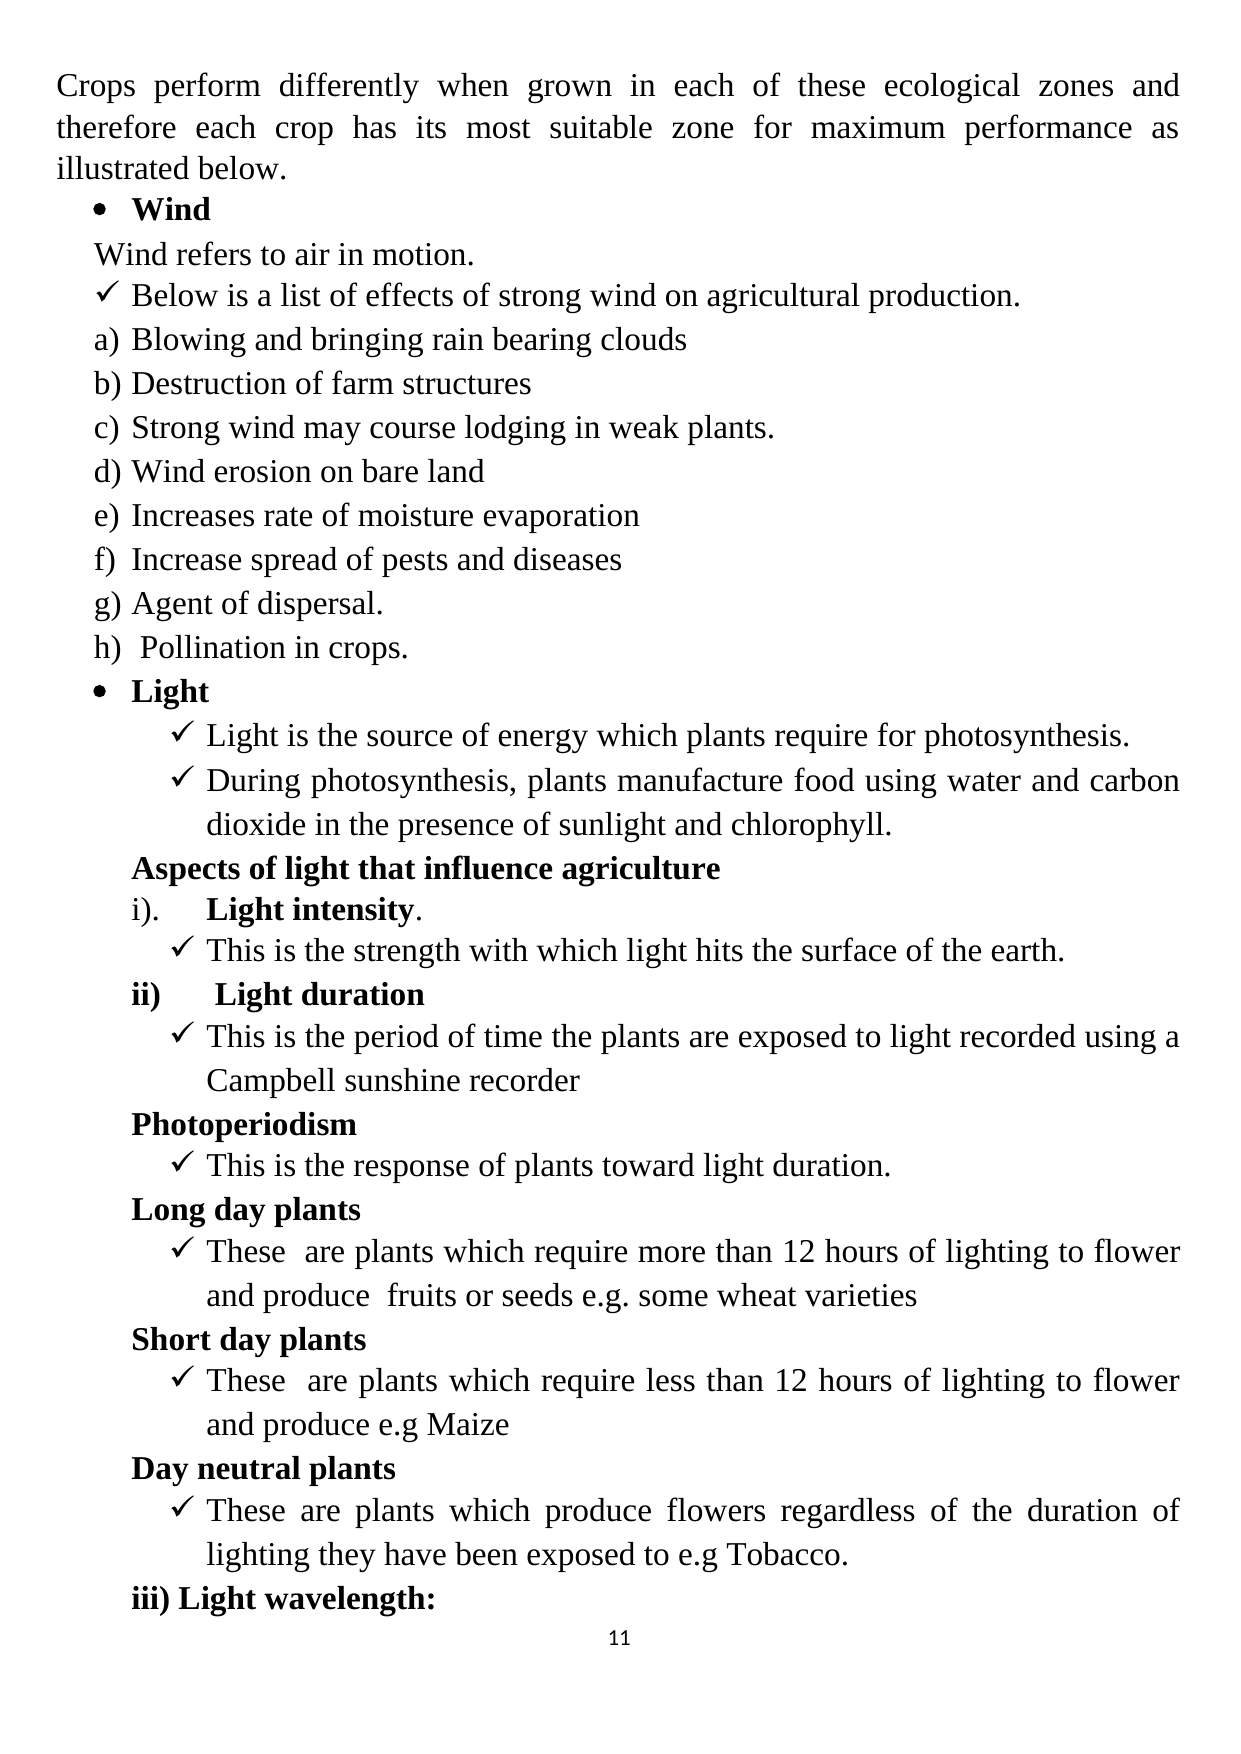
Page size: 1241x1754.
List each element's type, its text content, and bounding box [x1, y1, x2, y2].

list Wind erosion on bare land [94, 451, 1181, 490]
list Agent of dispersal. [94, 583, 1181, 622]
text Day neutral plants [56, 1448, 1181, 1487]
text Wind refers to air in motion. [94, 234, 1181, 272]
text i). Light intensity. [56, 889, 1181, 928]
list Light [94, 672, 1181, 710]
list This is the period of time the plants are exposed to light recorded using a Campbell sunshine recorder [169, 1016, 1181, 1098]
text Short day plants [56, 1319, 1181, 1357]
text Long day plants [56, 1189, 1181, 1228]
list Blowing and bringing rain bearing clouds [94, 319, 1181, 357]
list This is the response of plants toward light duration. [169, 1146, 1181, 1184]
text Photoperiodism [56, 1104, 1181, 1142]
list Light is the source of energy which plants require for photosynthesis. [169, 716, 1181, 754]
list Below is a list of effects of strong wind on agricultural production. [94, 275, 1181, 313]
list Destruction of farm structures [94, 363, 1181, 402]
text Aspects of light that influence agriculture [56, 848, 1181, 886]
list Strong wind may course lodging in weak plants. [94, 407, 1181, 446]
list This is the strength with which light hits the surface of the earth. [169, 931, 1181, 969]
text iii) Light wavelength: [56, 1578, 1181, 1616]
list Increase spread of pests and diseases [94, 539, 1181, 578]
list These are plants which require less than 12 hours of lighting to flower and produce e.g Maize [169, 1360, 1181, 1443]
list Pollination in crops. [94, 628, 1181, 666]
list Increases rate of moisture evaporation [94, 495, 1181, 534]
text ii) Light duration [56, 975, 1181, 1013]
list Wind [94, 190, 1181, 228]
list These are plants which require more than 12 hours of lighting to flower and produce fruits or seeds e.g. some wheat varieties [169, 1231, 1181, 1313]
text Crops perform differently when grown in each of these ecological zones and therefore each crop has its most suitable zone for maximum performance as illustrated below. [56, 66, 1181, 187]
list During photosynthesis, plants manufacture food using water and carbon dioxide in the presence of sunlight and chlorophyll. [169, 760, 1181, 842]
list These are plants which produce flowers regardless of the duration of lighting they have been exposed to e.g Tobacco. [169, 1490, 1181, 1572]
